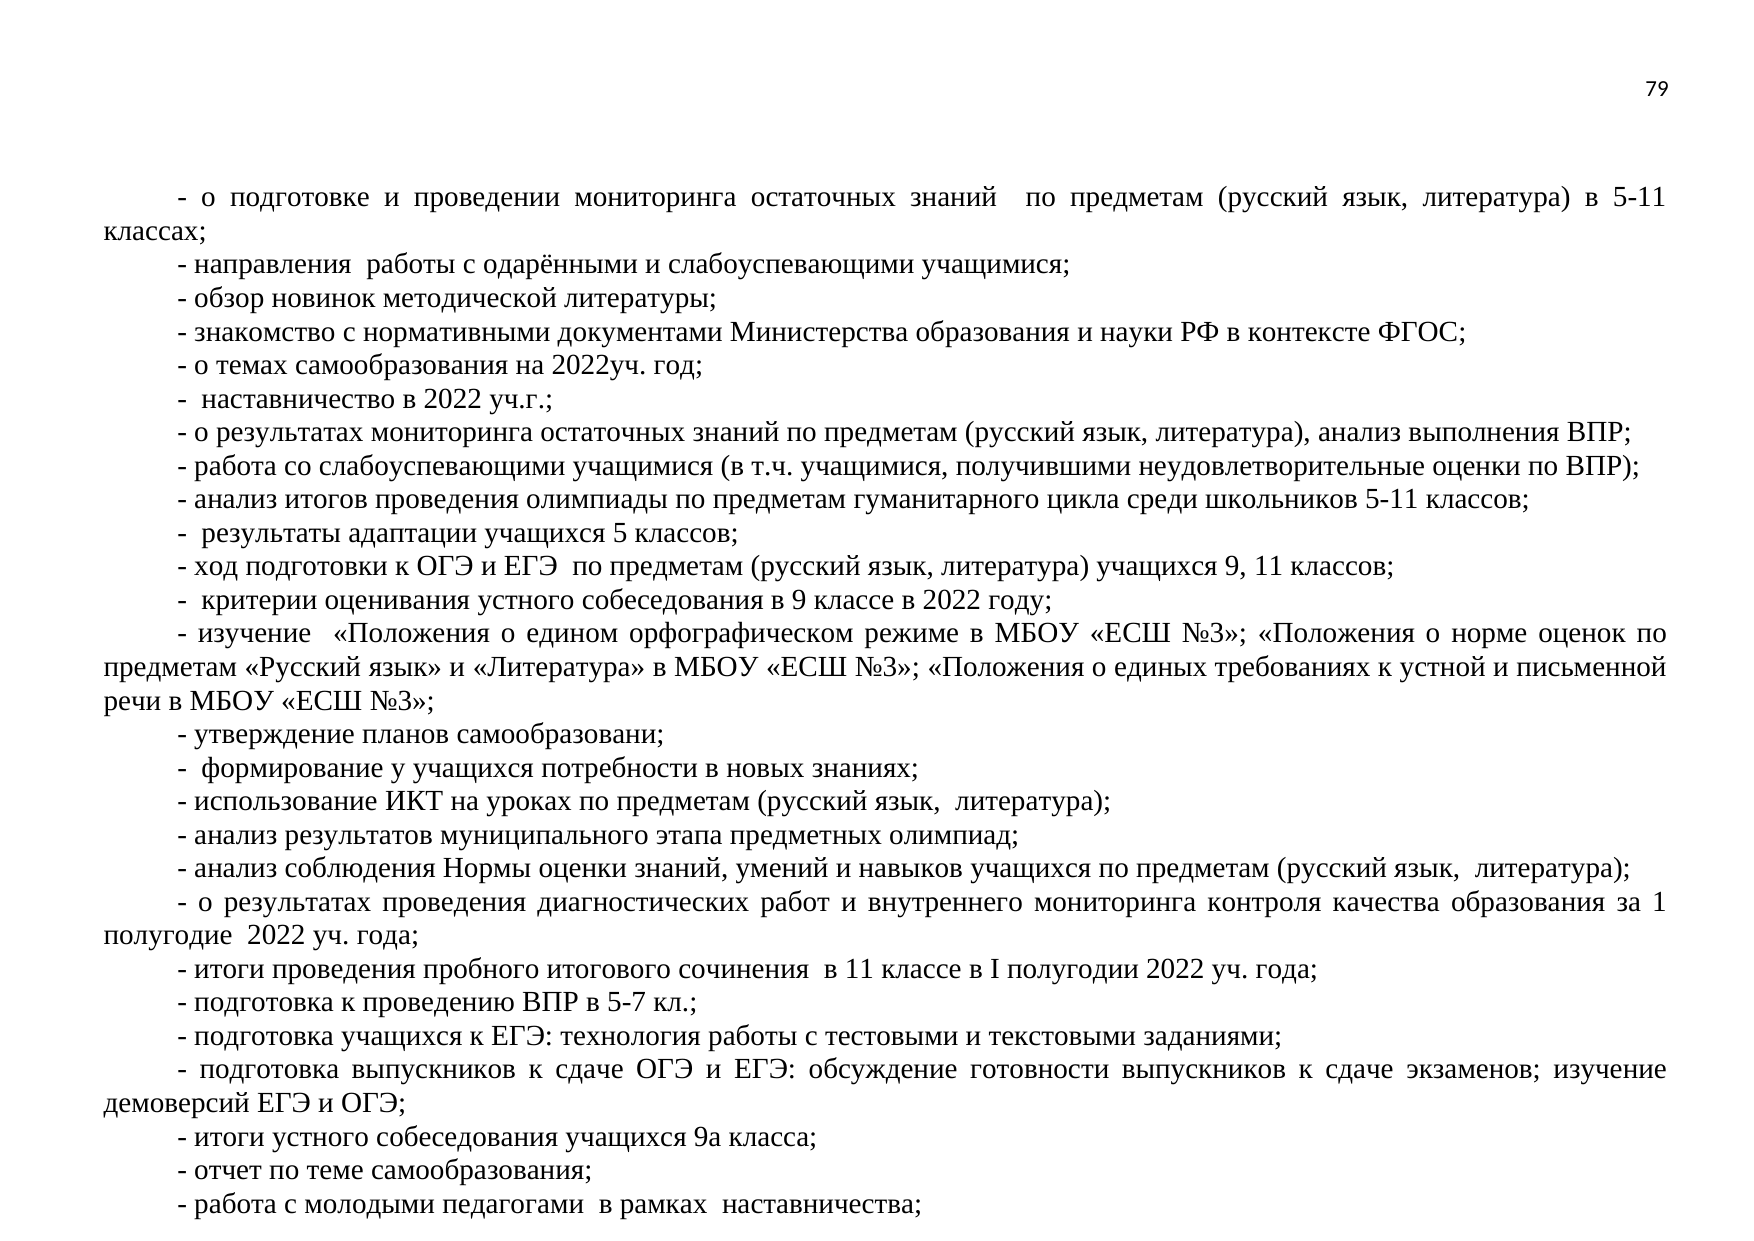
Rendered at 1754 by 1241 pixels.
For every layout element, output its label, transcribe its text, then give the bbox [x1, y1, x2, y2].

text - работа с молодыми педагогами в рамках наставничества; [103, 1186, 1668, 1219]
text - анализ соблюдения Нормы оценки знаний, умений и навыков учащихся по предметам (русский язык, литература); [103, 850, 1668, 884]
text - итоги устного собеседования учащихся 9а класса; [103, 1119, 1668, 1152]
text - критерии оценивания устного собеседования в 9 классе в 2022 году; [103, 582, 1668, 616]
text - изучение «Положения о едином орфографическом режиме в МБОУ «ЕСШ №3»; «Положения о норме оценок по предметам «Русский язык» и «Литература» в МБОУ «ЕСШ №3»; «Положения о единых требованиях к устной и письменной речи в МБОУ «ЕСШ №3»; [103, 616, 1668, 716]
text - о результатах мониторинга остаточных знаний по предметам (русский язык, литература), анализ выполнения ВПР; [103, 414, 1668, 448]
text - о результатах проведения диагностических работ и внутреннего мониторинга контроля качества образования за 1 полугодие 2022 уч. года; [103, 884, 1668, 951]
text - анализ итогов проведения олимпиады по предметам гуманитарного цикла среди школьников 5-11 классов; [103, 481, 1668, 515]
text - о темах самообразования на 2022уч. год; [103, 347, 1668, 381]
text - анализ результатов муниципального этапа предметных олимпиад; [103, 817, 1668, 850]
text - утверждение планов самообразовани; [103, 716, 1668, 750]
text - ход подготовки к ОГЭ и ЕГЭ по предметам (русский язык, литература) учащихся 9, 11 классов; [103, 548, 1668, 582]
text - итоги проведения пробного итогового сочинения в 11 классе в I полугодии 2022 уч. года; [103, 951, 1668, 984]
text - работа со слабоуспевающими учащимися (в т.ч. учащимися, получившими неудовлетворительные оценки по ВПР); [103, 448, 1668, 481]
text - отчет по теме самообразования; [103, 1152, 1668, 1186]
text - подготовка к проведению ВПР в 5-7 кл.; [103, 984, 1668, 1018]
text - направления работы с одарёнными и слабоуспевающими учащимися; [103, 247, 1668, 280]
text - наставничество в 2022 уч.г.; [103, 381, 1668, 414]
text - подготовка выпускников к сдаче ОГЭ и ЕГЭ: обсуждение готовности выпускников к сдаче экзаменов; изучение демоверсий ЕГЭ и ОГЭ; [103, 1052, 1668, 1119]
text - обзор новинок методической литературы; [103, 280, 1668, 314]
text - знакомство с нормативными документами Министерства образования и науки РФ в контексте ФГОС; [103, 314, 1668, 347]
text - использование ИКТ на уроках по предметам (русский язык, литература); [103, 783, 1668, 817]
text - подготовка учащихся к ЕГЭ: технология работы с тестовыми и текстовыми заданиями; [103, 1018, 1668, 1052]
text - результаты адаптации учащихся 5 классов; [103, 515, 1668, 548]
text - о подготовке и проведении мониторинга остаточных знаний по предметам (русский язык, литература) в 5-11 классах; [103, 179, 1668, 247]
text - формирование у учащихся потребности в новых знаниях; [103, 750, 1668, 783]
